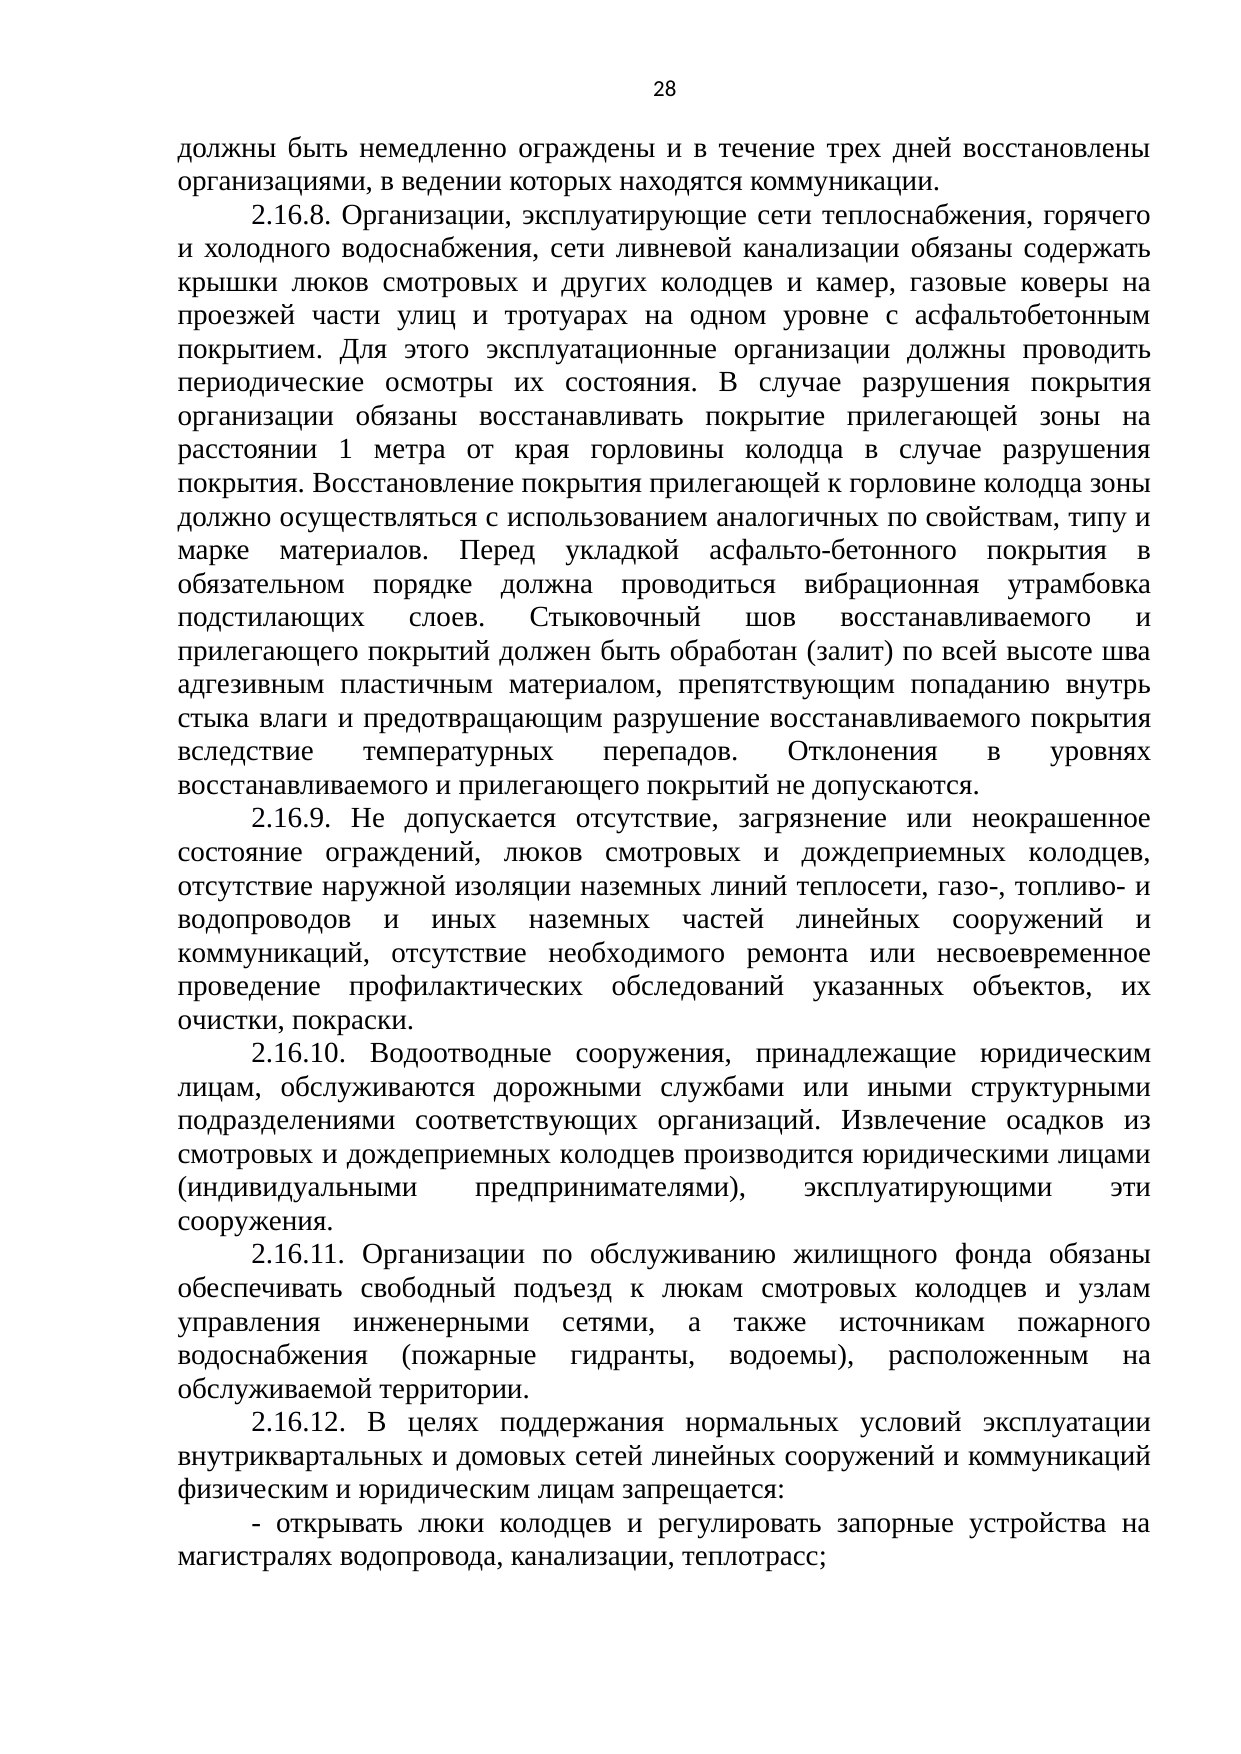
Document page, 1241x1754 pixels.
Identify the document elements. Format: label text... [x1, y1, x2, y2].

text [177, 130, 1152, 197]
text 2.16.11. Организации по обслуживанию жилищного фонда обязаны обеспечивать свободный подъезд к люкам смотровых колодцев и узлам управления инженерными сетями, а также источникам пожарного водоснабжения (пожарные гидранты, водоемы), расположенным на обслуживаемой территории. [177, 1237, 1152, 1404]
text 2.16.9. Не допускается отсутствие, загрязнение или неокрашенное состояние ограждений, люков смотровых и дождеприемных колодцев, отсутствие наружной изоляции наземных линий теплосети, газо-, топливо- и водопроводов и иных наземных частей линейных сооружений и коммуникаций, отсутствие необходимого ремонта или несвоевременное проведение профилактических обследований указанных объектов, их очистки, покраски. [177, 801, 1152, 1035]
text - открывать люки колодцев и регулировать запорные устройства на магистралях водопровода, канализации, теплотрасс; [177, 1505, 1152, 1572]
text 2.16.10. Водоотводные сооружения, принадлежащие юридическим лицам, обслуживаются дорожными службами или иными структурными подразделениями соответствующих организаций. Извлечение осадков из смотровых и дождеприемных колодцев производится юридическими лицами (индивидуальными предпринимателями), эксплуатирующими эти сооружения. [177, 1035, 1152, 1237]
text 2.16.8. Организации, эксплуатирующие сети теплоснабжения, горячего и холодного водоснабжения, сети ливневой канализации обязаны содержать крышки люков смотровых и других колодцев и камер, газовые коверы на проезжей части улиц и тротуарах на одном уровне с асфальтобетонным покрытием. Для этого эксплуатационные организации должны проводить периодические осмотры их состояния. В случае разрушения покрытия организации обязаны восстанавливать покрытие прилегающей зоны на расстоянии 1 метра от края горловины колодца в случае разрушения покрытия. Восстановление покрытия прилегающей к горловине колодца зоны должно осуществляться с использованием аналогичных по свойствам, типу и марке материалов. Перед укладкой асфальто-бетонного покрытия в обязательном порядке должна проводиться вибрационная утрамбовка подстилающих слоев. Стыковочный шов восстанавливаемого и прилегающего покрытий должен быть обработан (залит) по всей высоте шва адгезивным пластичным материалом, препятствующим попаданию внутрь стыка влаги и предотвращающим разрушение восстанавливаемого покрытия вследствие температурных перепадов. Отклонения в уровнях восстанавливаемого и прилегающего покрытий не допускаются. [177, 197, 1152, 801]
text 2.16.12. В целях поддержания нормальных условий эксплуатации внутриквартальных и домовых сетей линейных сооружений и коммуникаций физическим и юридическим лицам запрещается: [177, 1404, 1152, 1505]
